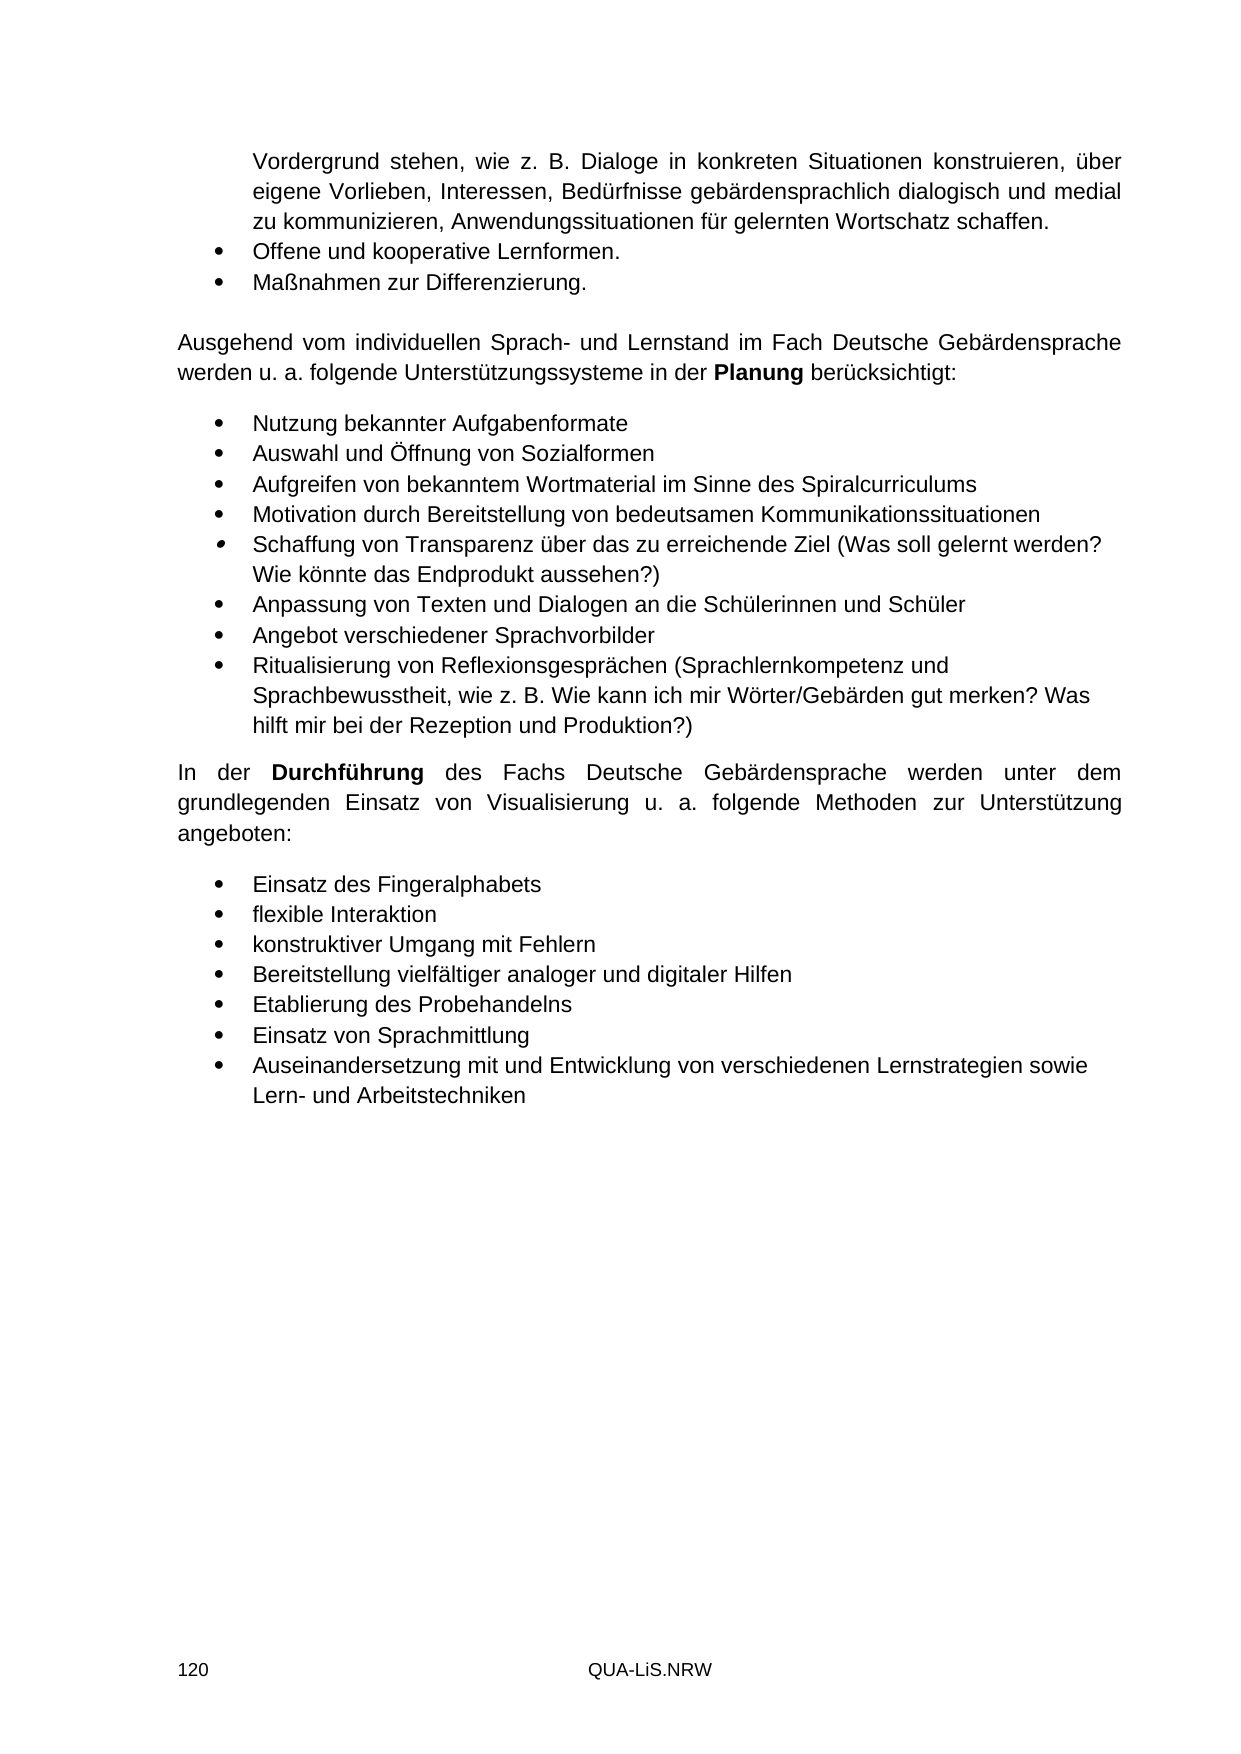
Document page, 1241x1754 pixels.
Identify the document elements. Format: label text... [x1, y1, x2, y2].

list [215, 148, 1122, 234]
list Bereitstellung vielfältiger analoger und digitaler Hilfen [215, 961, 1122, 987]
list Aufgreifen von bekanntem Wortmaterial im Sinne des Spiralcurriculums [215, 471, 1122, 497]
list Anpassung von Texten und Dialogen an die Schülerinnen und Schüler [215, 591, 1122, 618]
list flexible Interaktion [215, 901, 1122, 927]
list Einsatz des Fingeralphabets [215, 871, 1122, 897]
list Motivation durch Bereitstellung von bedeutsamen Kommunikationssituationen [215, 501, 1122, 527]
list Ritualisierung von Reflexionsgesprächen (Sprachlernkompetenz und Sprachbewusstheit, wie z. B. Wie kann ich mir Wörter/Gebärden gut merken? Was hilft mir bei der Rezeption und Produktion?) [215, 652, 1122, 738]
list Offene und kooperative Lernformen. [215, 238, 1122, 265]
text In der Durchführung des Fachs Deutsche Gebärdensprache werden unter dem grundlegenden Einsatz von Visualisierung u. a. folgende Methoden zur Unterstützung angeboten: [177, 759, 1122, 846]
list konstruktiver Umgang mit Fehlern [215, 931, 1122, 957]
list Maßnahmen zur Differenzierung. [215, 268, 1122, 295]
list Angebot verschiedener Sprachvorbilder [215, 622, 1122, 648]
text Ausgehend vom individuellen Sprach- und Lernstand im Fach Deutsche Gebärdensprache werden u. a. folgende Unterstützungssysteme in der Planung berücksichtigt: [177, 329, 1122, 385]
list Auswahl und Öffnung von Sozialformen [215, 440, 1122, 467]
list Etablierung des Probehandelns [215, 991, 1122, 1018]
list Schaffung von Transparenz über das zu erreichende Ziel (Was soll gelernt werden? Wie könnte das Endprodukt aussehen?) [215, 531, 1122, 587]
list Auseinandersetzung mit und Entwicklung von verschiedenen Lernstrategien sowie Lern- und Arbeitstechniken [215, 1052, 1122, 1108]
list Nutzung bekannter Aufgabenformate [215, 410, 1122, 436]
list Einsatz von Sprachmittlung [215, 1022, 1122, 1048]
